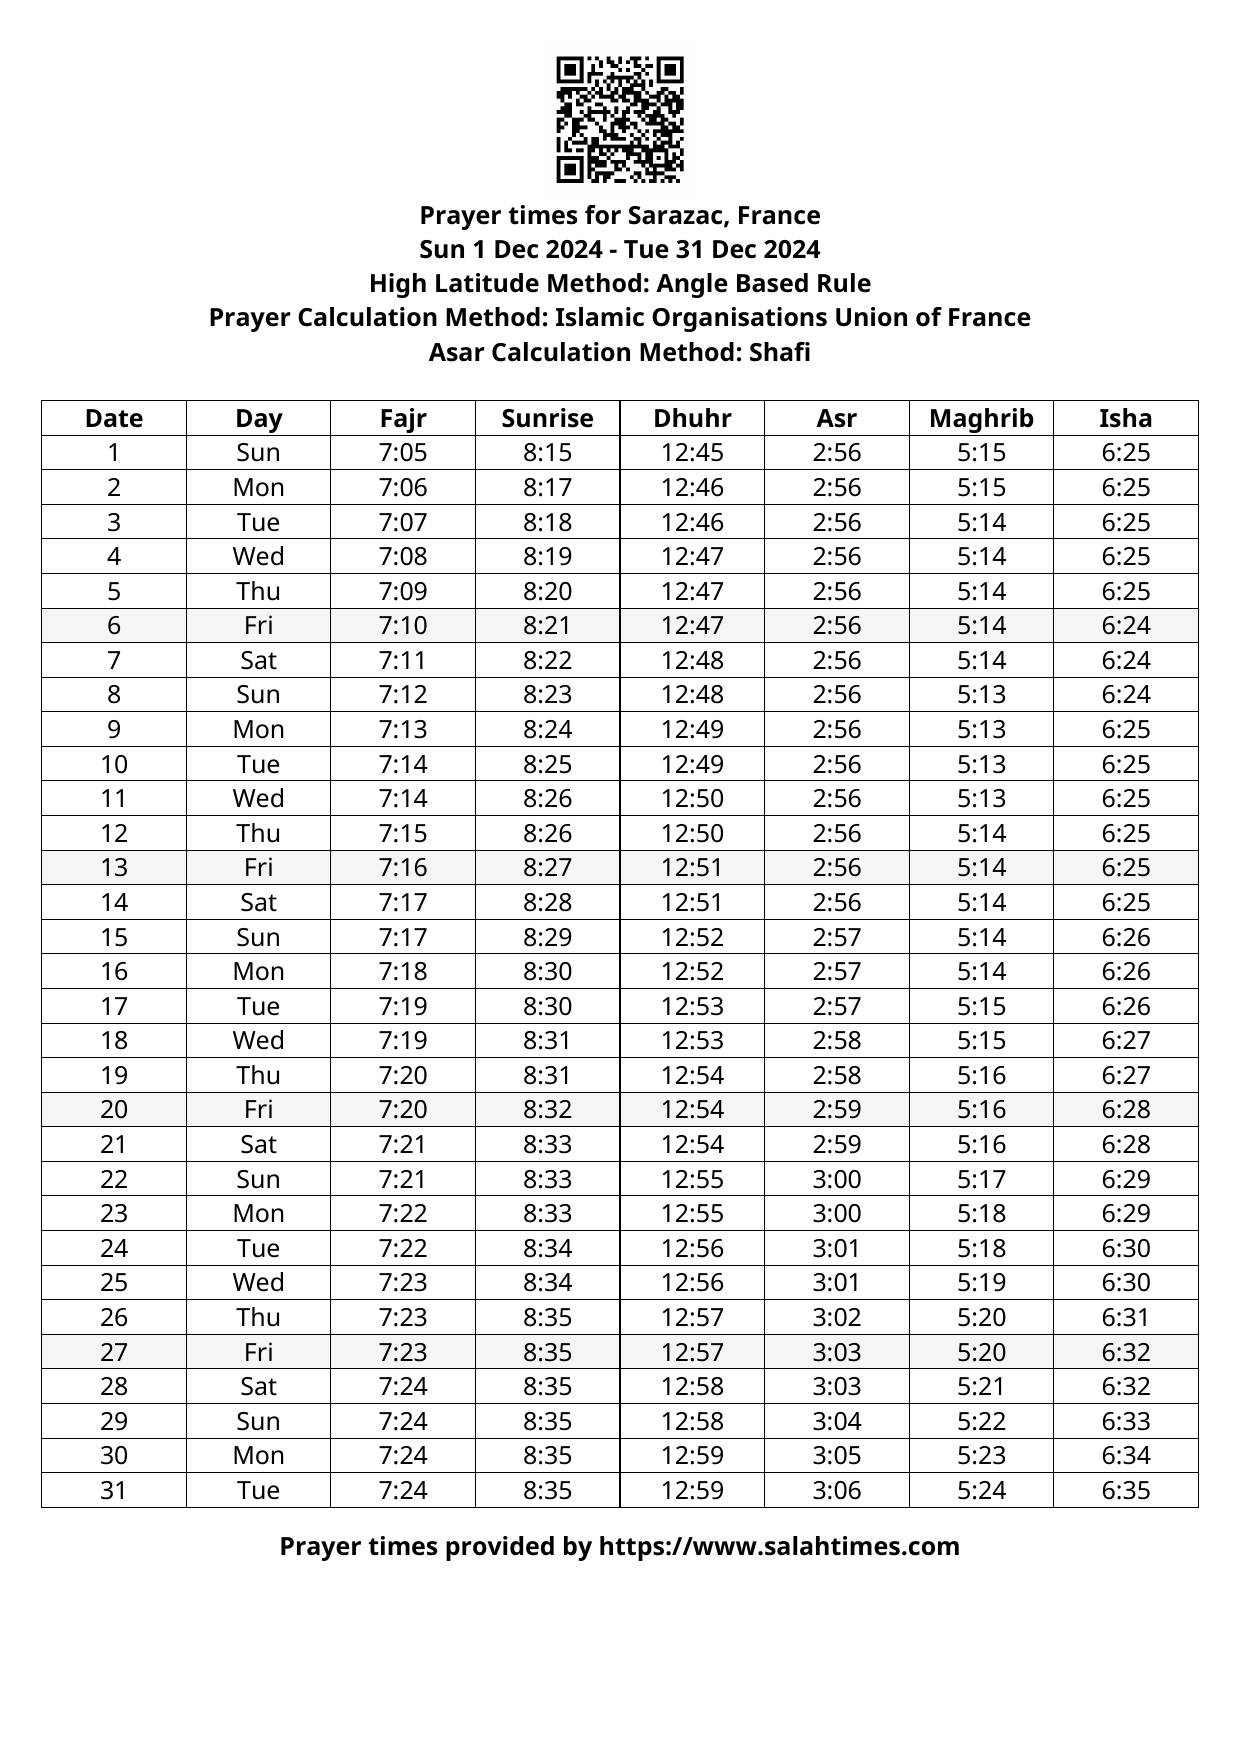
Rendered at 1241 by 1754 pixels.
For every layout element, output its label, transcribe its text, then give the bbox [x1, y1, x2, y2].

table_cell 5:16 [910, 1058, 1053, 1092]
table_cell 20 [42, 1093, 186, 1126]
table_cell 12:52 [621, 954, 764, 988]
table_cell 7:19 [331, 989, 475, 1022]
table_cell 3:05 [765, 1439, 909, 1472]
table_cell 6:26 [1054, 920, 1198, 953]
table_cell 4 [42, 539, 186, 573]
table_cell Sun [187, 1404, 330, 1437]
table_cell 6:25 [1054, 851, 1198, 884]
table_cell 6:25 [1054, 747, 1198, 780]
table_cell 16 [42, 954, 186, 988]
table_cell 7 [42, 643, 186, 677]
table_cell 12:58 [621, 1404, 764, 1437]
table_cell 8:20 [476, 574, 619, 607]
table_cell 3:01 [765, 1231, 909, 1264]
text Prayer Calculation Method: Islamic Organisations Union of France [42, 300, 1198, 334]
table_cell 5:24 [910, 1473, 1053, 1507]
table_cell 6:31 [1054, 1300, 1198, 1334]
table_cell 2:56 [765, 781, 909, 815]
table_cell 12:54 [621, 1127, 764, 1161]
table_cell 5:19 [910, 1266, 1053, 1299]
table_cell 6:27 [1054, 1058, 1198, 1092]
table_cell 1 [42, 436, 186, 469]
table_cell 12:46 [621, 470, 764, 504]
table_cell 12:51 [621, 851, 764, 884]
table_cell 8:32 [476, 1093, 619, 1126]
table_cell 6:25 [1054, 885, 1198, 919]
table_cell 5:15 [910, 436, 1053, 469]
table_cell 12:51 [621, 885, 764, 919]
table_cell 7:23 [331, 1266, 475, 1299]
table_cell 6:26 [1054, 989, 1198, 1022]
table_cell Wed [187, 781, 330, 815]
table_header Maghrib [910, 401, 1053, 434]
table_cell Mon [187, 470, 330, 504]
table_cell 12:59 [621, 1473, 764, 1507]
table_cell 12:53 [621, 989, 764, 1022]
table_cell 6:29 [1054, 1162, 1198, 1195]
table_cell 7:12 [331, 678, 475, 711]
table_cell 7:14 [331, 747, 475, 780]
table_cell 6 [42, 609, 186, 642]
table_cell 5:20 [910, 1300, 1053, 1334]
table_cell 5:22 [910, 1404, 1053, 1437]
table_cell 12:47 [621, 609, 764, 642]
table_cell 7:20 [331, 1093, 475, 1126]
table_cell 8:35 [476, 1335, 619, 1368]
table_cell 23 [42, 1196, 186, 1230]
table_cell 2:57 [765, 954, 909, 988]
table_cell Fri [187, 851, 330, 884]
table_cell Sat [187, 885, 330, 919]
table_cell 5:14 [910, 643, 1053, 677]
table_cell 8:23 [476, 678, 619, 711]
table_cell 12:55 [621, 1196, 764, 1230]
text Prayer times for Sarazac, France [42, 198, 1198, 232]
table_cell Wed [187, 1266, 330, 1299]
table_cell 17 [42, 989, 186, 1022]
table_cell 7:21 [331, 1127, 475, 1161]
table_header Isha [1054, 401, 1198, 434]
table_cell 12:59 [621, 1439, 764, 1472]
table_cell 7:07 [331, 505, 475, 538]
table_cell 28 [42, 1369, 186, 1403]
table_cell 8:22 [476, 643, 619, 677]
table_cell Sat [187, 643, 330, 677]
table_header Asr [765, 401, 909, 434]
table_cell Sun [187, 678, 330, 711]
table_cell 3:06 [765, 1473, 909, 1507]
table_cell 2:56 [765, 643, 909, 677]
table_cell 5:14 [910, 816, 1053, 849]
table_cell Thu [187, 816, 330, 849]
table_cell 7:23 [331, 1300, 475, 1334]
table_cell 6:24 [1054, 678, 1198, 711]
table_cell 6:25 [1054, 816, 1198, 849]
table_cell 6:27 [1054, 1024, 1198, 1057]
table_cell 8:33 [476, 1196, 619, 1230]
table_cell 5:14 [910, 609, 1053, 642]
table_cell 7:24 [331, 1473, 475, 1507]
table_header Fajr [331, 401, 475, 434]
table_cell 12:56 [621, 1231, 764, 1264]
table_cell 8:34 [476, 1231, 619, 1264]
table_cell 6:25 [1054, 574, 1198, 607]
table_cell 2:56 [765, 539, 909, 573]
table_cell 5:13 [910, 678, 1053, 711]
table_cell 5:17 [910, 1162, 1053, 1195]
table_cell 12:48 [621, 643, 764, 677]
table_cell 7:11 [331, 643, 475, 677]
table_cell 8:26 [476, 816, 619, 849]
table_cell 8:29 [476, 920, 619, 953]
table_cell 12:58 [621, 1369, 764, 1403]
table_header Date [42, 401, 186, 434]
table_cell 5:13 [910, 747, 1053, 780]
table_cell Mon [187, 1439, 330, 1472]
table_cell 10 [42, 747, 186, 780]
text Prayer times provided by https://www.salahtimes.com [42, 1528, 1198, 1563]
table_cell 8:33 [476, 1162, 619, 1195]
table_cell 6:25 [1054, 781, 1198, 815]
table_cell 2 [42, 470, 186, 504]
table_header Sunrise [476, 401, 619, 434]
table_cell 8:31 [476, 1058, 619, 1092]
table_cell 2:56 [765, 851, 909, 884]
table_cell 3:03 [765, 1369, 909, 1403]
table_cell 5:14 [910, 574, 1053, 607]
table_cell 2:56 [765, 436, 909, 469]
table_cell 7:24 [331, 1369, 475, 1403]
table_cell 7:23 [331, 1335, 475, 1368]
table_cell 5:15 [910, 989, 1053, 1022]
table_cell 12:50 [621, 816, 764, 849]
table_cell 24 [42, 1231, 186, 1264]
table_cell 6:25 [1054, 712, 1198, 746]
table_cell 8:35 [476, 1300, 619, 1334]
table_cell 2:56 [765, 885, 909, 919]
table_cell 31 [42, 1473, 186, 1507]
table_cell 2:58 [765, 1058, 909, 1092]
table_cell 5:18 [910, 1196, 1053, 1230]
table_cell 12:48 [621, 678, 764, 711]
table_cell 3:02 [765, 1300, 909, 1334]
table_cell 5:14 [910, 954, 1053, 988]
table_cell 8:17 [476, 470, 619, 504]
table_cell 2:57 [765, 989, 909, 1022]
table_cell 7:24 [331, 1404, 475, 1437]
table_cell Sat [187, 1127, 330, 1161]
table_cell 6:25 [1054, 470, 1198, 504]
table_cell 6:32 [1054, 1369, 1198, 1403]
table_cell Fri [187, 1335, 330, 1368]
table_cell 6:25 [1054, 539, 1198, 573]
table_cell 12:52 [621, 920, 764, 953]
table_cell Sun [187, 436, 330, 469]
table_cell 8 [42, 678, 186, 711]
table_cell 8:33 [476, 1127, 619, 1161]
table_cell 2:56 [765, 505, 909, 538]
table_cell Sun [187, 1162, 330, 1195]
table_cell 12:54 [621, 1093, 764, 1126]
table_cell 5:14 [910, 920, 1053, 953]
table_cell 8:30 [476, 954, 619, 988]
table_cell 2:56 [765, 712, 909, 746]
table_cell 5:15 [910, 470, 1053, 504]
table_cell 7:17 [331, 885, 475, 919]
table_cell Thu [187, 1300, 330, 1334]
table_cell 13 [42, 851, 186, 884]
table_cell 12:54 [621, 1058, 764, 1092]
table_cell 7:22 [331, 1231, 475, 1264]
table_cell 7:09 [331, 574, 475, 607]
table_cell 7:06 [331, 470, 475, 504]
table_cell 2:56 [765, 470, 909, 504]
table_cell 6:32 [1054, 1335, 1198, 1368]
table_cell 8:34 [476, 1266, 619, 1299]
table_cell 6:29 [1054, 1196, 1198, 1230]
table_cell 12:49 [621, 747, 764, 780]
table_cell 8:30 [476, 989, 619, 1022]
table_cell 7:08 [331, 539, 475, 573]
table_cell 8:35 [476, 1369, 619, 1403]
table_cell Tue [187, 505, 330, 538]
table_cell 29 [42, 1404, 186, 1437]
table_cell 8:28 [476, 885, 619, 919]
table_cell Thu [187, 1058, 330, 1092]
table_cell 8:18 [476, 505, 619, 538]
table_cell 8:26 [476, 781, 619, 815]
table_cell 27 [42, 1335, 186, 1368]
table_cell 12:50 [621, 781, 764, 815]
table_cell 2:56 [765, 816, 909, 849]
text High Latitude Method: Angle Based Rule [42, 266, 1198, 300]
table_cell Fri [187, 609, 330, 642]
table_cell 12:47 [621, 574, 764, 607]
table_cell 7:18 [331, 954, 475, 988]
table_cell 2:56 [765, 609, 909, 642]
table_cell 7:17 [331, 920, 475, 953]
table_cell 6:28 [1054, 1093, 1198, 1126]
table_cell 5:14 [910, 885, 1053, 919]
table_cell 12:46 [621, 505, 764, 538]
table_cell 7:13 [331, 712, 475, 746]
table_cell 5:14 [910, 539, 1053, 573]
table_cell Tue [187, 989, 330, 1022]
text Sun 1 Dec 2024 - Tue 31 Dec 2024 [42, 232, 1198, 266]
table_cell 5:16 [910, 1093, 1053, 1126]
table_cell 3 [42, 505, 186, 538]
table_cell 12:49 [621, 712, 764, 746]
table_cell 2:56 [765, 678, 909, 711]
table_cell 3:00 [765, 1162, 909, 1195]
table_cell 7:14 [331, 781, 475, 815]
table_cell Thu [187, 574, 330, 607]
table_cell 2:58 [765, 1024, 909, 1057]
table_cell 14 [42, 885, 186, 919]
table_cell 3:03 [765, 1335, 909, 1368]
table_cell 7:10 [331, 609, 475, 642]
table_cell 8:35 [476, 1404, 619, 1437]
table_cell 2:59 [765, 1093, 909, 1126]
table_cell 6:34 [1054, 1439, 1198, 1472]
table_cell 3:00 [765, 1196, 909, 1230]
table_cell Sun [187, 920, 330, 953]
table_cell 5:20 [910, 1335, 1053, 1368]
table_cell Tue [187, 747, 330, 780]
picture [542, 41, 699, 198]
table_cell 19 [42, 1058, 186, 1092]
table_cell 5 [42, 574, 186, 607]
table_cell 5:14 [910, 851, 1053, 884]
table_header Dhuhr [621, 401, 764, 434]
table_cell 30 [42, 1439, 186, 1472]
table_cell 5:13 [910, 781, 1053, 815]
table_cell 5:18 [910, 1231, 1053, 1264]
table_cell 26 [42, 1300, 186, 1334]
table_cell 6:26 [1054, 954, 1198, 988]
table_cell 7:16 [331, 851, 475, 884]
table_cell 7:05 [331, 436, 475, 469]
table_cell 7:20 [331, 1058, 475, 1092]
table_cell 12:47 [621, 539, 764, 573]
table_cell 22 [42, 1162, 186, 1195]
table_cell 6:25 [1054, 505, 1198, 538]
table_cell 5:16 [910, 1127, 1053, 1161]
table_cell Tue [187, 1231, 330, 1264]
table_cell 2:56 [765, 574, 909, 607]
table_cell 6:28 [1054, 1127, 1198, 1161]
table_cell 12:57 [621, 1335, 764, 1368]
table_cell 8:21 [476, 609, 619, 642]
table_cell 8:24 [476, 712, 619, 746]
table_cell 6:30 [1054, 1231, 1198, 1264]
table_cell 5:23 [910, 1439, 1053, 1472]
table_cell 6:33 [1054, 1404, 1198, 1437]
table_cell 12:53 [621, 1024, 764, 1057]
table_cell Tue [187, 1473, 330, 1507]
table_cell 7:15 [331, 816, 475, 849]
table_cell 5:13 [910, 712, 1053, 746]
table_cell 8:31 [476, 1024, 619, 1057]
table_cell 6:24 [1054, 609, 1198, 642]
table_cell 8:35 [476, 1439, 619, 1472]
table_cell 2:59 [765, 1127, 909, 1161]
table_cell 12:45 [621, 436, 764, 469]
table_cell 8:35 [476, 1473, 619, 1507]
table_cell 5:15 [910, 1024, 1053, 1057]
table_cell 3:04 [765, 1404, 909, 1437]
table_cell 21 [42, 1127, 186, 1161]
table_cell Wed [187, 1024, 330, 1057]
table_cell 8:25 [476, 747, 619, 780]
table_cell 18 [42, 1024, 186, 1057]
table_cell 12 [42, 816, 186, 849]
table_cell 11 [42, 781, 186, 815]
table_cell 7:24 [331, 1439, 475, 1472]
table_cell 9 [42, 712, 186, 746]
table_cell 3:01 [765, 1266, 909, 1299]
table_cell 12:57 [621, 1300, 764, 1334]
table_cell Wed [187, 539, 330, 573]
table_cell 12:55 [621, 1162, 764, 1195]
text Asar Calculation Method: Shafi [42, 334, 1198, 368]
table_cell Mon [187, 954, 330, 988]
table_cell Mon [187, 712, 330, 746]
table_cell 8:15 [476, 436, 619, 469]
table_header Day [187, 401, 330, 434]
table_cell 8:19 [476, 539, 619, 573]
table_cell 2:56 [765, 747, 909, 780]
table_cell 5:14 [910, 505, 1053, 538]
table_cell 6:25 [1054, 436, 1198, 469]
table_cell Mon [187, 1196, 330, 1230]
table_cell 7:19 [331, 1024, 475, 1057]
table_cell 12:56 [621, 1266, 764, 1299]
table_cell 8:27 [476, 851, 619, 884]
table_cell Sat [187, 1369, 330, 1403]
table_cell 6:35 [1054, 1473, 1198, 1507]
table_cell 7:21 [331, 1162, 475, 1195]
table_cell Fri [187, 1093, 330, 1126]
table_cell 6:24 [1054, 643, 1198, 677]
table_cell 5:21 [910, 1369, 1053, 1403]
table_cell 15 [42, 920, 186, 953]
table_cell 7:22 [331, 1196, 475, 1230]
table_cell 6:30 [1054, 1266, 1198, 1299]
table_cell 25 [42, 1266, 186, 1299]
table_cell 2:57 [765, 920, 909, 953]
